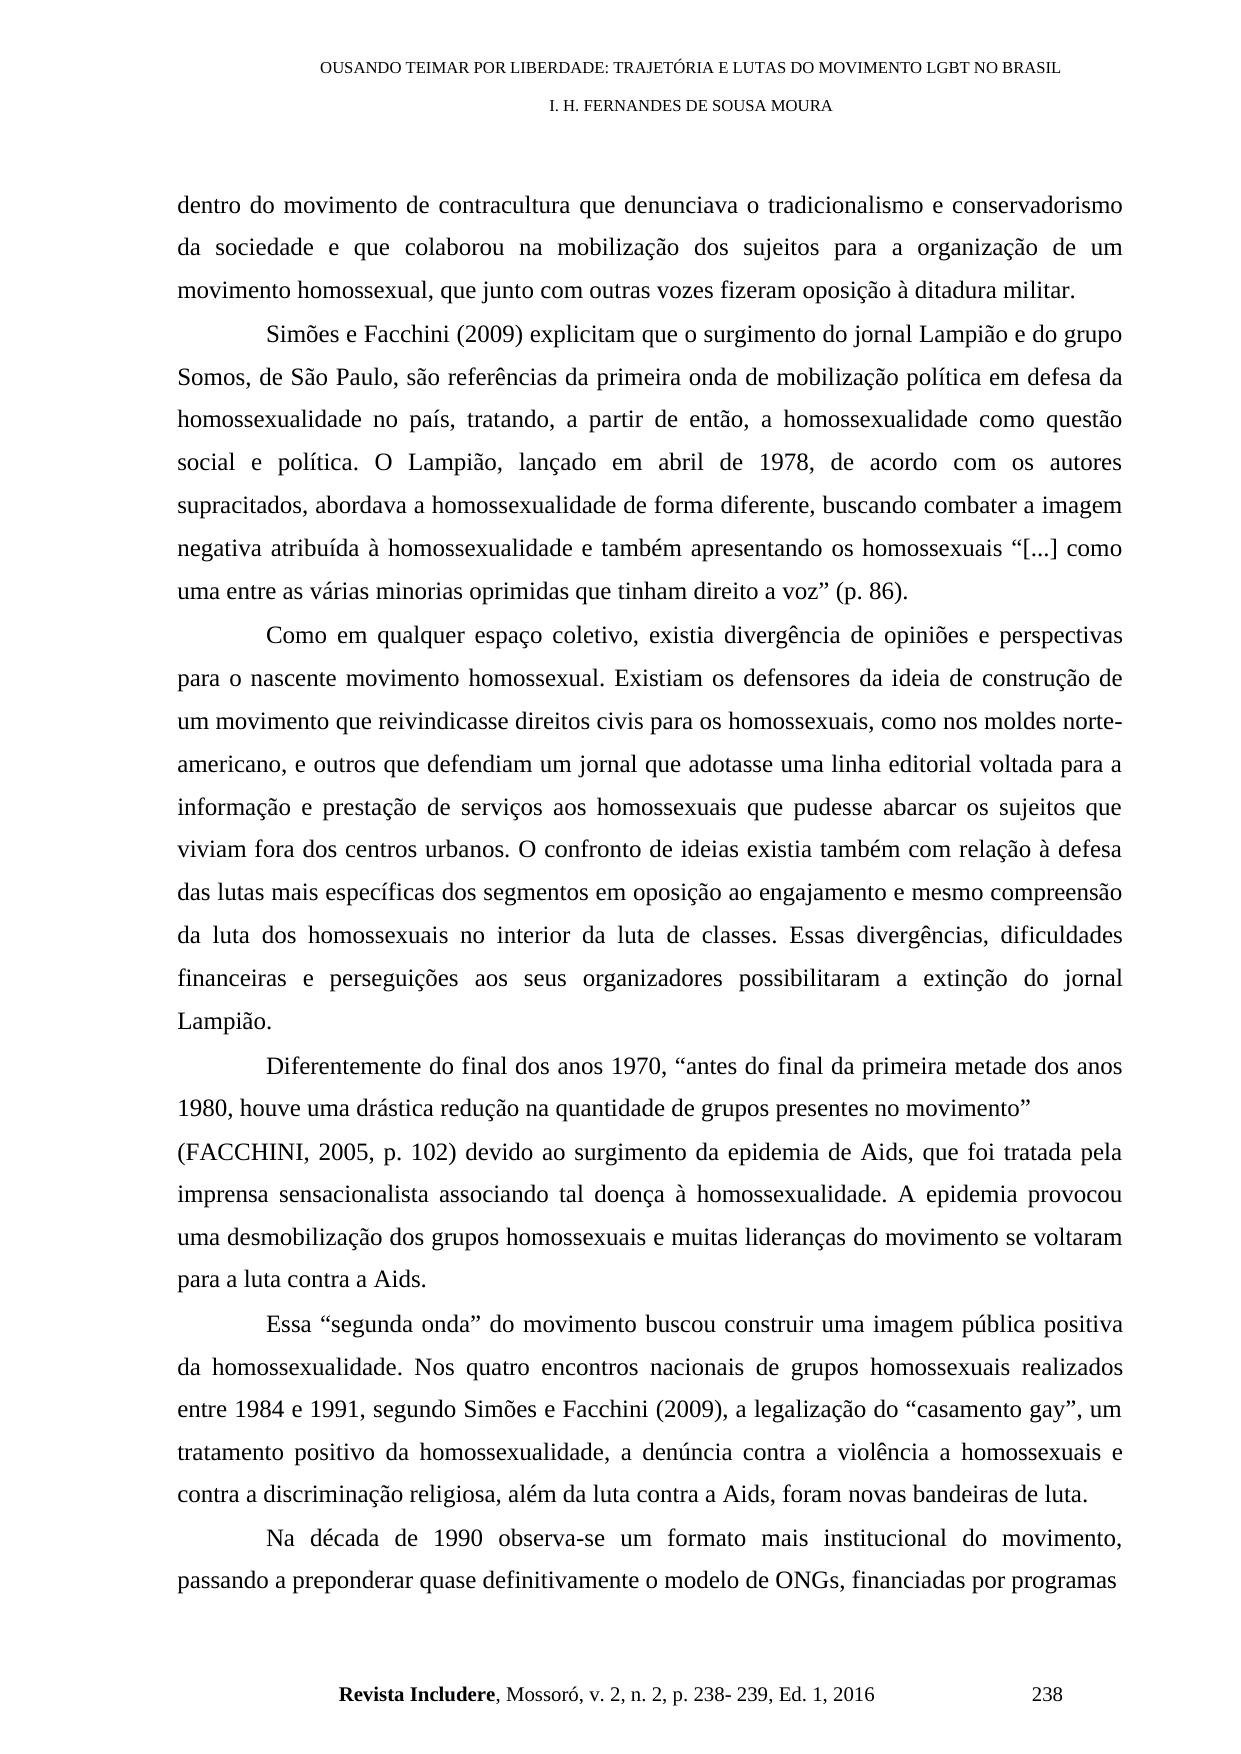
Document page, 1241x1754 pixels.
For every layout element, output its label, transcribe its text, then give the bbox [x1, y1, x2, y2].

text (FACCHINI, 2005, p. 102) devido ao surgimento da epidemia de Aids, que foi tratada pela imprensa sensacionalista associando tal doença à homossexualidade. A epidemia provocou uma desmobilização dos grupos homossexuais e muitas lideranças do movimento se voltaram para a luta contra a Aids. [177, 1137, 1123, 1293]
text Como em qualquer espaço coletivo, existia divergência de opiniões e perspectivas para o nascente movimento homossexual. Existiam os defensores da ideia de construção de um movimento que reivindicasse direitos civis para os homossexuais, como nos moldes norte-americano, e outros que defendiam um jornal que adotasse uma linha editorial voltada para a informação e prestação de serviços aos homossexuais que pudesse abarcar os sujeitos que viviam fora dos centros urbanos. O confronto de ideias existia também com relação à defesa das lutas mais específicas dos segmentos em oposição ao engajamento e mesmo compreensão da luta dos homossexuais no interior da luta de classes. Essas divergências, dificuldades financeiras e perseguições aos seus organizadores possibilitaram a extinção do jornal Lampião. [177, 621, 1123, 1034]
text Simões e Facchini (2009) explicitam que o surgimento do jornal Lampião e do grupo Somos, de São Paulo, são referências da primeira onda de mobilização política em defesa da homossexualidade no país, tratando, a partir de então, a homossexualidade como questão social e política. O Lampião, lançado em abril de 1978, de acordo com os autores supracitados, abordava a homossexualidade de forma diferente, buscando combater a imagem negativa atribuída à homossexualidade e também apresentando os homossexuais “[...] como uma entre as várias minorias oprimidas que tinham direito a voz” (p. 86). [177, 319, 1123, 604]
text Essa “segunda onda” do movimento buscou construir uma imagem pública positiva da homossexualidade. Nos quatro encontros nacionais de grupos homossexuais realizados entre 1984 e 1991, segundo Simões e Facchini (2009), a legalização do “casamento gay”, um tratamento positivo da homossexualidade, a denúncia contra a violência a homossexuais e contra a discriminação religiosa, além da luta contra a Aids, foram novas bandeiras de luta. [177, 1309, 1123, 1508]
text dentro do movimento de contracultura que denunciava o tradicionalismo e conservadorismo da sociedade e que colaborou na mobilização dos sujeitos para a organização de um movimento homossexual, que junto com outras vozes fizeram oposição à ditadura militar. [177, 190, 1123, 303]
text Diferentemente do final dos anos 1970, “antes do final da primeira metade dos anos 1980, houve uma drástica redução na quantidade de grupos presentes no movimento” [177, 1051, 1123, 1122]
text Na década de 1990 observa-se um formato mais institucional do movimento, passando a preponderar quase definitivamente o modelo de ONGs, financiadas por programas [177, 1523, 1123, 1594]
